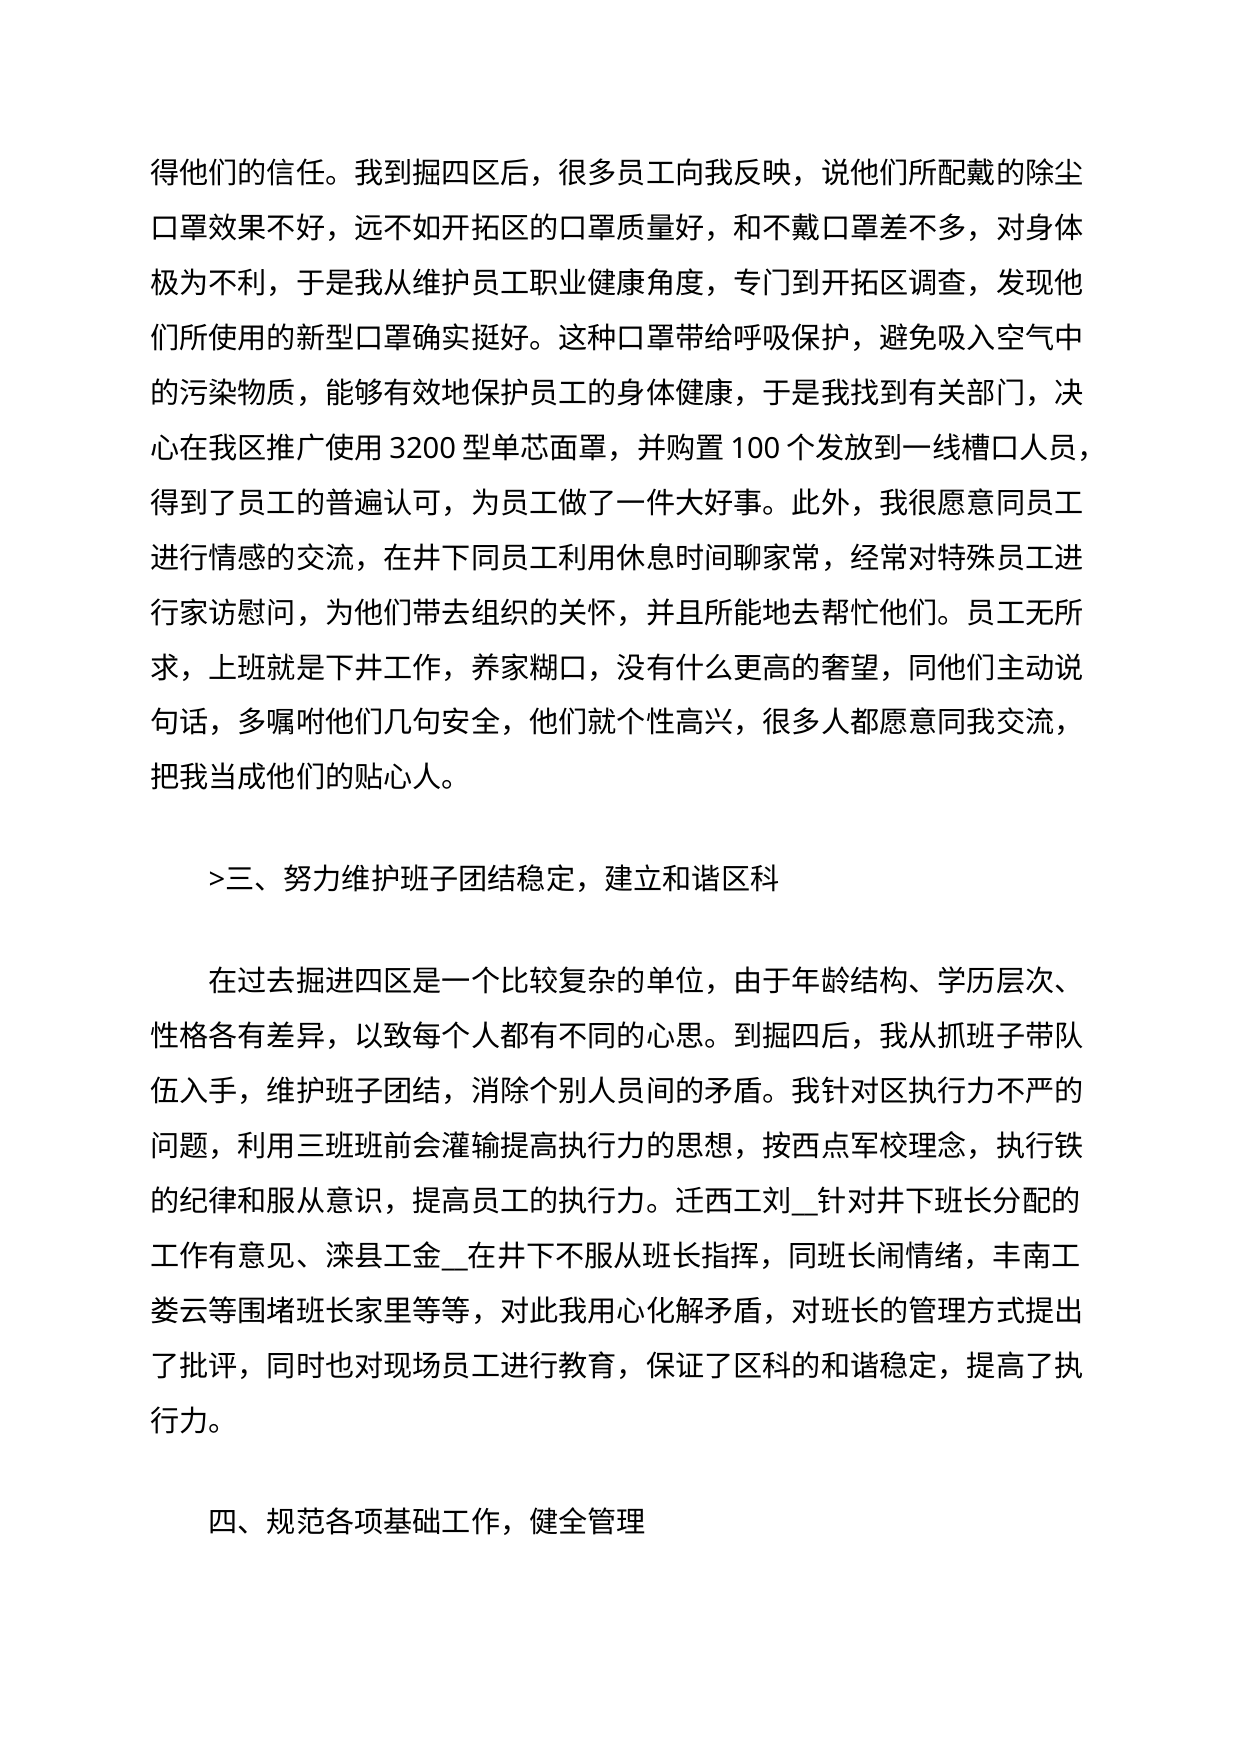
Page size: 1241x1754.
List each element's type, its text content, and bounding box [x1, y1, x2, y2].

text 在过去掘进四区是一个比较复杂的单位，由于年龄结构、学历层次、性格各有差异，以致每个人都有不同的心思。到掘四后，我从抓班子带队伍入手，维护班子团结，消除个别人员间的矛盾。我针对区执行力不严的问题，利用三班班前会灌输提高执行力的思想，按西点军校理念，执行铁的纪律和服从意识，提高员工的执行力。迁西工刘__针对井下班长分配的工作有意见、滦县工金__在井下不服从班长指挥，同班长闹情绪，丰南工娄云等围堵班长家里等等，对此我用心化解矛盾，对班长的管理方式提出了批评，同时也对现场员工进行教育，保证了区科的和谐稳定，提高了执行力。 [150, 958, 1090, 1439]
text >三、努力维护班子团结稳定，建立和谐区科 [150, 856, 1090, 898]
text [150, 150, 1090, 796]
text 四、规范各项基础工作，健全管理 [150, 1499, 1090, 1541]
